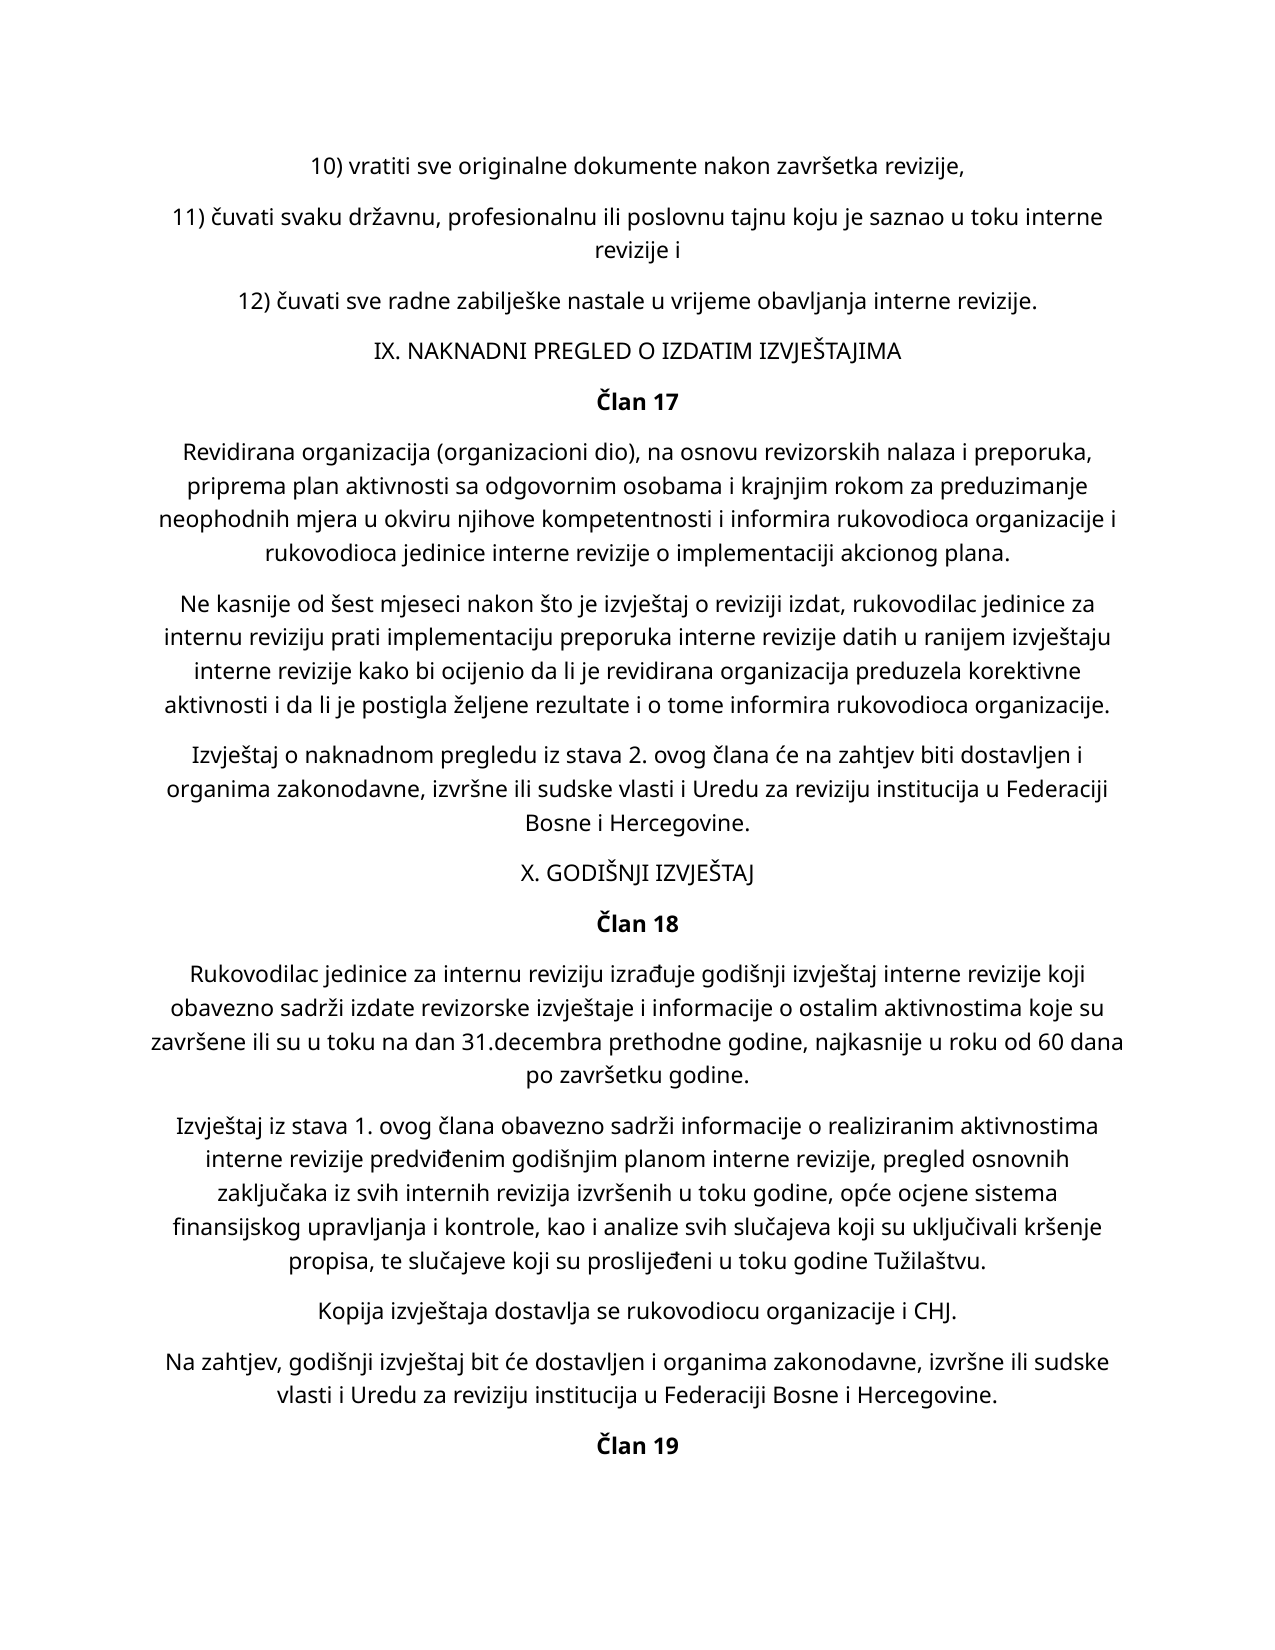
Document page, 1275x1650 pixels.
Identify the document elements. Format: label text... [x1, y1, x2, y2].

text Ne kasnije od šest mjeseci nakon što je izvještaj o reviziji izdat, rukovodilac jedinice za internu reviziju prati implementaciju preporuka interne revizije datih u ranijem izvještaju interne revizije kako bi ocijenio da li je revidirana organizacija preduzela korektivne aktivnosti i da li je postigla željene rezultate i o tome informira rukovodioca organizacije. [150, 587, 1125, 720]
text Revidirana organizacija (organizacioni dio), na osnovu revizorskih nalaza i preporuka, priprema plan aktivnosti sa odgovornim osobama i krajnjim rokom za preduzimanje neophodnih mjera u okviru njihove kompetentnosti i informira rukovodioca organizacije i rukovodioca jedinice interne revizije o implementaciji akcionog plana. [150, 436, 1125, 568]
text IX. NAKNADNI PREGLED O IZDATIM IZVJEŠTAJIMA [150, 335, 1125, 366]
text Kopija izvještaja dostavlja se rukovodiocu organizacije i CHJ. [150, 1295, 1125, 1326]
text Član 18 [150, 907, 1125, 939]
text 11) čuvati svaku državnu, profesionalnu ili poslovnu tajnu koju je saznao u toku interne revizije i [150, 200, 1125, 265]
text Na zahtjev, godišnji izvještaj bit će dostavljen i organima zakonodavne, izvršne ili sudske vlasti i Uredu za reviziju institucija u Federaciji Bosne i Hercegovine. [150, 1345, 1125, 1410]
text 10) vratiti sve originalne dokumente nakon završetka revizije, [150, 150, 1125, 181]
text Izvještaj o naknadnom pregledu iz stava 2. ovog člana će na zahtjev biti dostavljen i organima zakonodavne, izvršne ili sudske vlasti i Uredu za reviziju institucija u Federaciji Bosne i Hercegovine. [150, 739, 1125, 838]
text Član 17 [150, 385, 1125, 417]
text Član 19 [150, 1429, 1125, 1461]
text Rukovodilac jedinice za internu reviziju izrađuje godišnji izvještaj interne revizije koji obavezno sadrži izdate revizorske izvještaje i informacije o ostalim aktivnostima koje su završene ili su u toku na dan 31.decembra prethodne godine, najkasnije u roku od 60 dana po završetku godine. [150, 958, 1125, 1090]
text X. GODIŠNJI IZVJEŠTAJ [150, 857, 1125, 888]
text Izvještaj iz stava 1. ovog člana obavezno sadrži informacije o realiziranim aktivnostima interne revizije predviđenim godišnjim planom interne revizije, pregled osnovnih zaključaka iz svih internih revizija izvršenih u toku godine, opće ocjene sistema finansijskog upravljanja i kontrole, kao i analize svih slučajeva koji su uključivali kršenje propisa, te slučajeve koji su proslijeđeni u toku godine Tužilaštvu. [150, 1109, 1125, 1276]
text 12) čuvati sve radne zabilješke nastale u vrijeme obavljanja interne revizije. [150, 284, 1125, 316]
